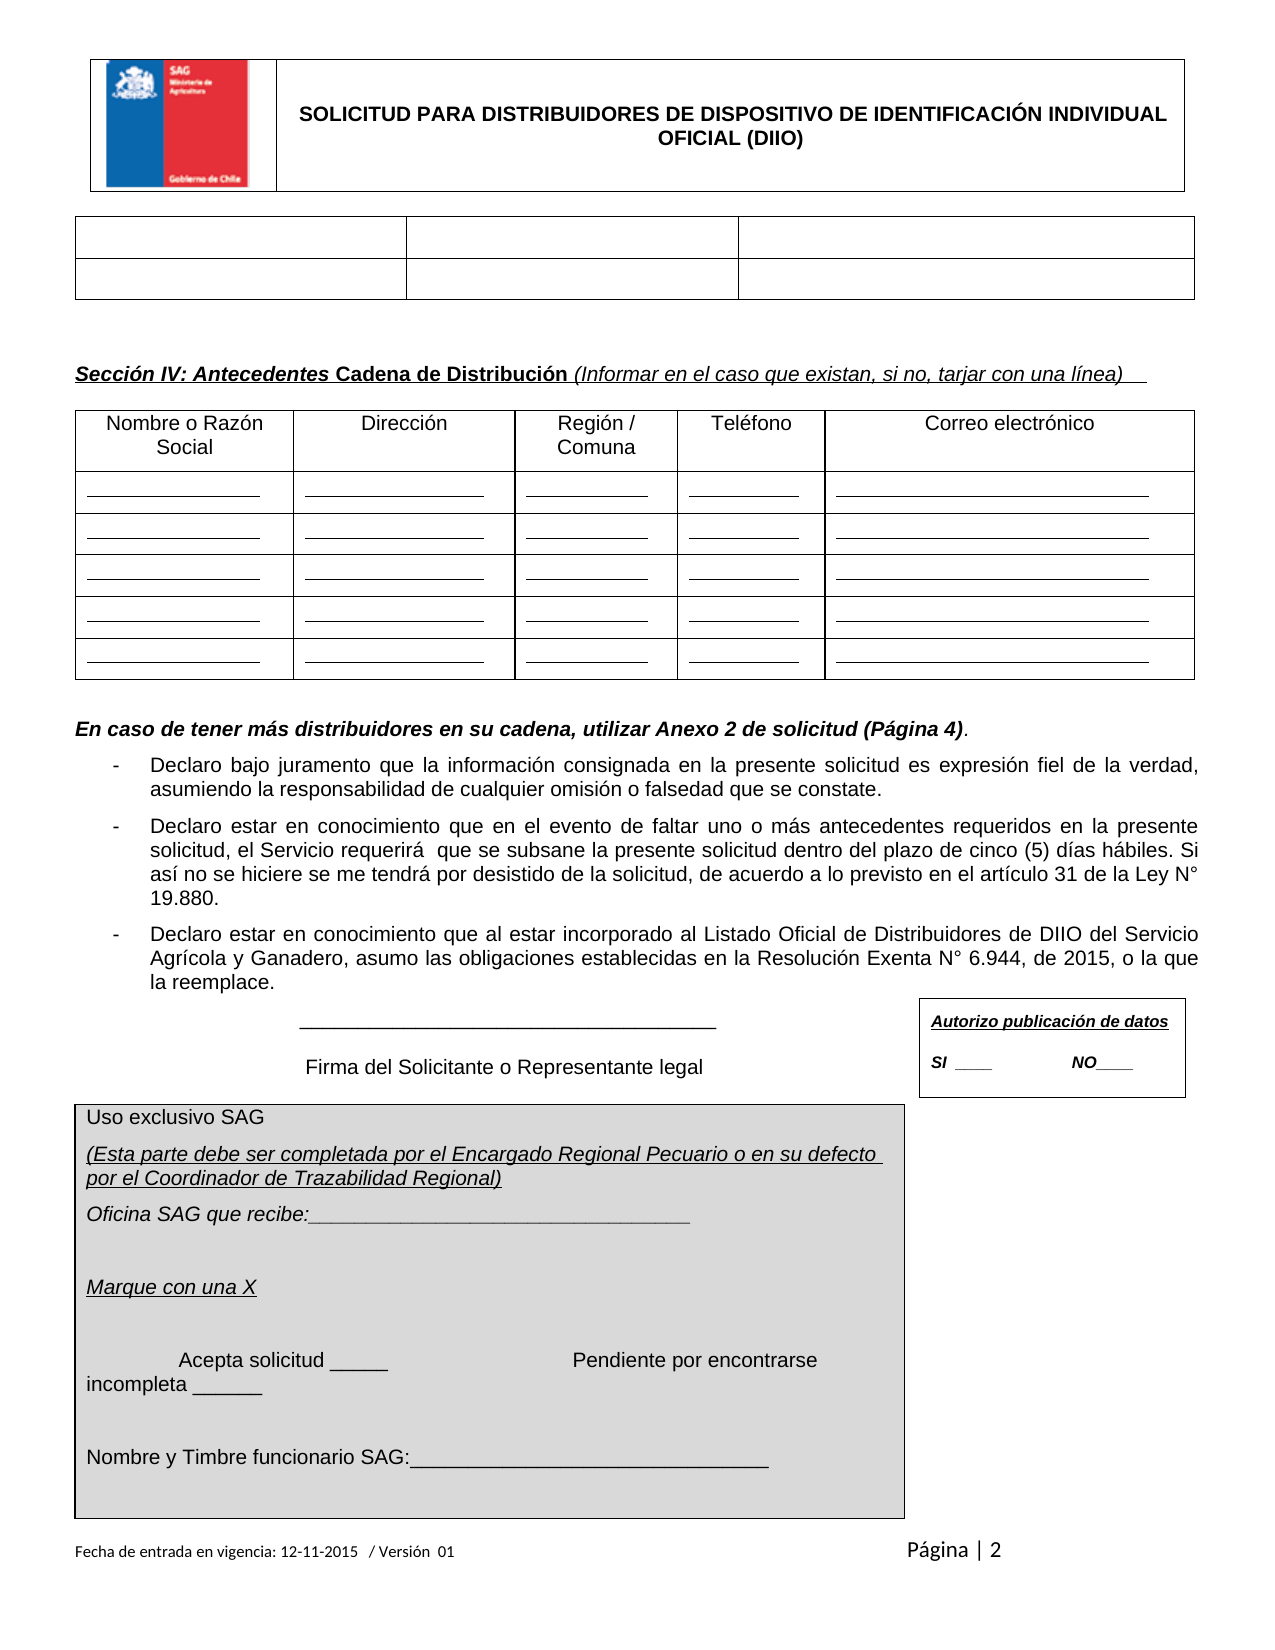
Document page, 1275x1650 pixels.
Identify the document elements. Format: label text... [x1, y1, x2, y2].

list Declaro estar en conocimiento que en el evento de faltar uno o más antecedentes requeridos en la presente solicitud, el Servicio requerirá que se subsane la presente solicitud dentro del plazo de cinco (5) días hábiles. Si así no se hiciere se me tendrá por desistido de la solicitud, de acuerdo a lo previsto en el artículo 31 de la Ley N° 19.880. [112, 813, 1200, 909]
table_cell [76, 639, 293, 679]
table_cell [826, 555, 1194, 596]
table_header Teléfono [678, 411, 824, 471]
text Sección IV: Antecedentes Cadena de Distribución (Informar en el caso que existan, si no, tarjar con una línea) [75, 361, 1200, 385]
table_header Dirección [294, 411, 514, 471]
table_header Región / Comuna [516, 411, 677, 471]
table_header Nombre o Razón Social [76, 411, 293, 471]
table_cell [826, 639, 1194, 679]
table_cell [516, 472, 677, 513]
table_cell [294, 514, 514, 554]
table_cell [76, 472, 293, 513]
table_cell [826, 472, 1194, 513]
table_cell [294, 597, 514, 637]
table_cell [678, 639, 824, 679]
table_cell [739, 217, 1194, 258]
table_header Autorizo publicación de datos SI ____ NO____ [920, 999, 1185, 1097]
table_cell [294, 472, 514, 513]
table_cell [678, 597, 824, 637]
table_cell [516, 639, 677, 679]
table_cell [516, 514, 677, 554]
table_cell [76, 597, 293, 637]
table_cell [76, 514, 293, 554]
list Declaro bajo juramento que la información consignada en la presente solicitud es expresión fiel de la verdad, asumiendo la responsabilidad de cualquier omisión o falsedad que se constate. [112, 753, 1200, 801]
table_cell [826, 597, 1194, 637]
table_cell [678, 514, 824, 554]
table_cell [826, 514, 1194, 554]
table_header ____________________________________ Firma del Solicitante o Representante legal [75, 1006, 905, 1104]
table_header Correo electrónico [826, 411, 1194, 471]
table_cell [76, 217, 406, 258]
table_cell [739, 259, 1194, 299]
table_cell [407, 217, 738, 258]
table_cell [76, 259, 406, 299]
text En caso de tener más distribuidores en su cadena, utilizar Anexo 2 de solicitud (Página 4). [75, 717, 1200, 741]
table_cell [516, 597, 677, 637]
table_cell [294, 555, 514, 596]
picture [106, 60, 251, 189]
table_cell [516, 555, 677, 596]
table_cell [678, 555, 824, 596]
table_cell [678, 472, 824, 513]
table_cell [294, 639, 514, 679]
table_cell [76, 555, 293, 596]
table_cell [407, 259, 738, 299]
list Declaro estar en conocimiento que al estar incorporado al Listado Oficial de Distribuidores de DIIO del Servicio Agrícola y Ganadero, asumo las obligaciones establecidas en la Resolución Exenta N° 6.944, de 2015, o la que la reemplace. [112, 922, 1200, 994]
